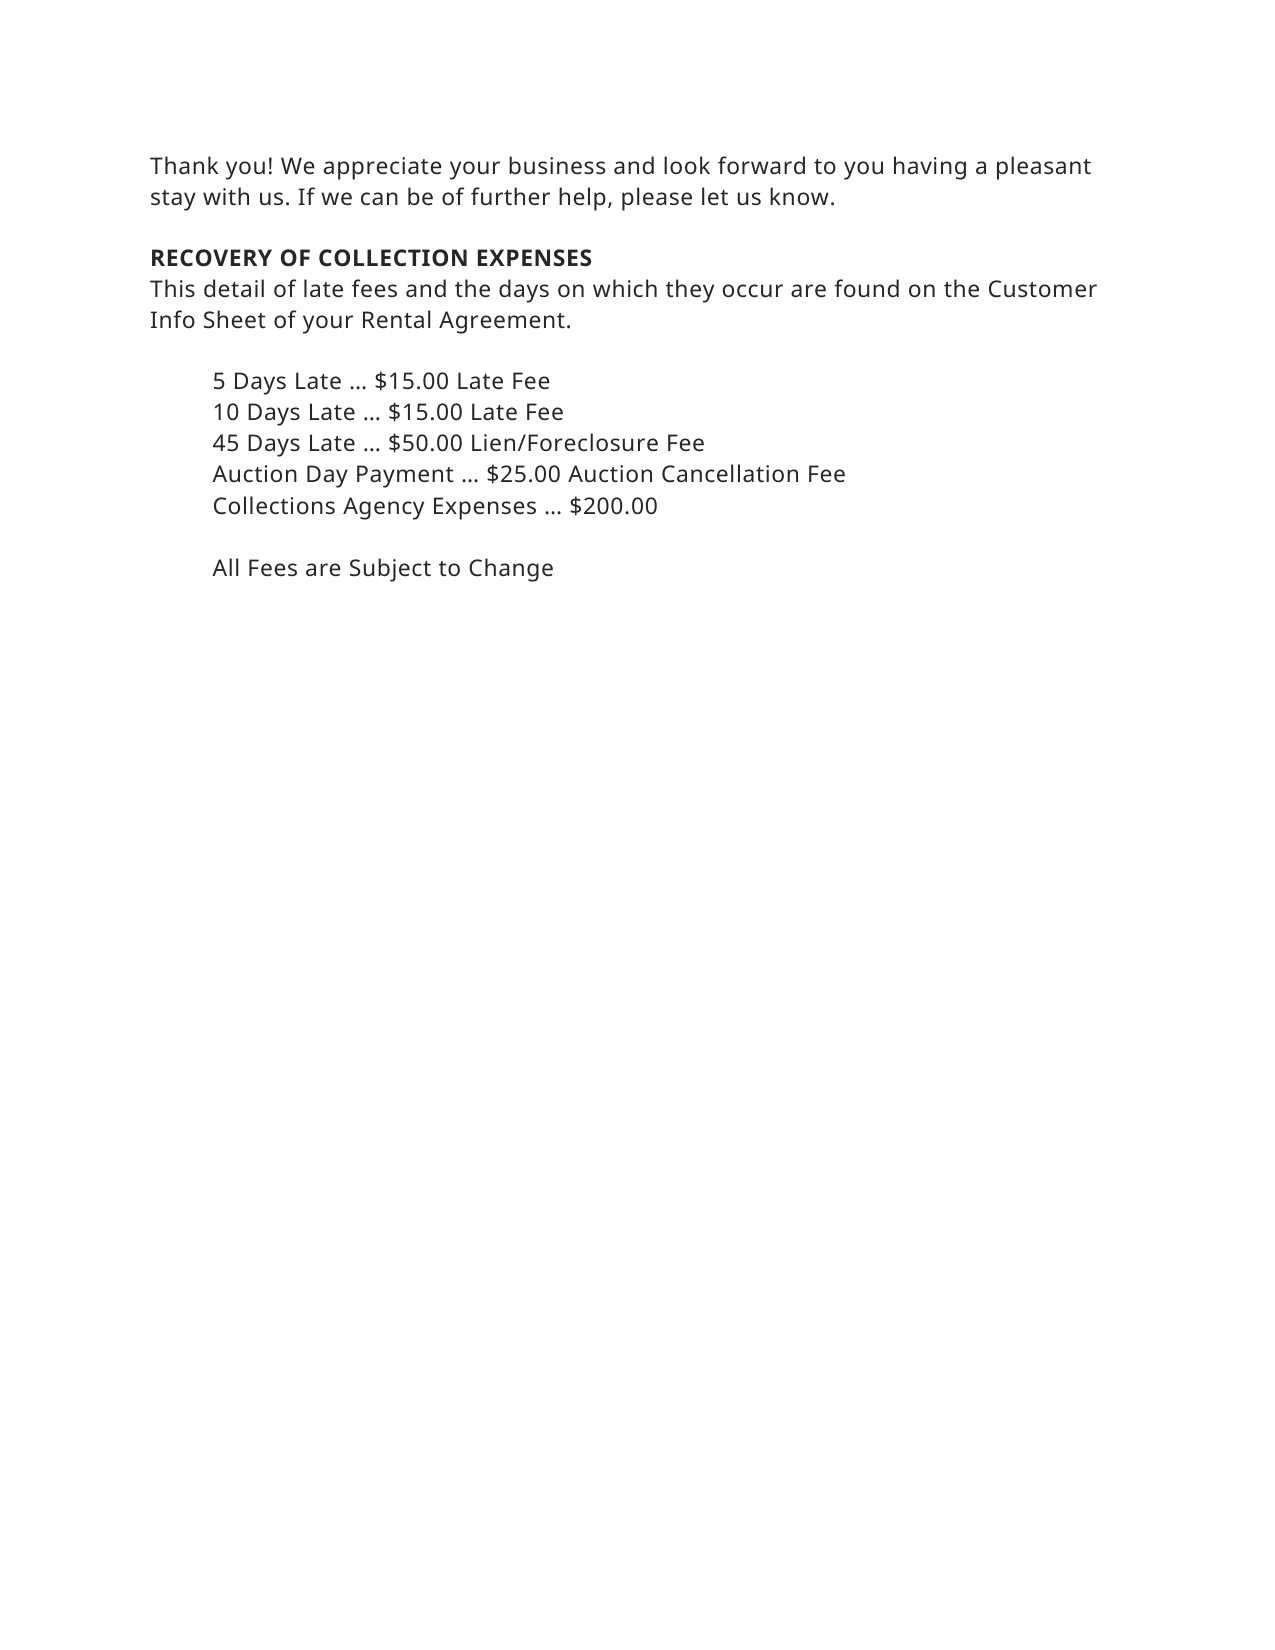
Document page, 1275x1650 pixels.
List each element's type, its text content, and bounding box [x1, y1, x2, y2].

text RECOVERY OF COLLECTION EXPENSES This detail of late fees and the days on which they occur are found on the Customer Info Sheet of your Rental Agreement. [150, 242, 1125, 335]
text Thank you! We appreciate your business and look forward to you having a pleasant stay with us. If we can be of further help, please let us know. [150, 150, 1125, 212]
text 5 Days Late … $15.00 Late Fee 10 Days Late … $15.00 Late Fee 45 Days Late … $50.00 Lien/Foreclosure Fee Auction Day Payment … $25.00 Auction Cancellation Fee Collections Agency Expenses … $200.00 All Fees are Subject to Change [212, 364, 1125, 583]
